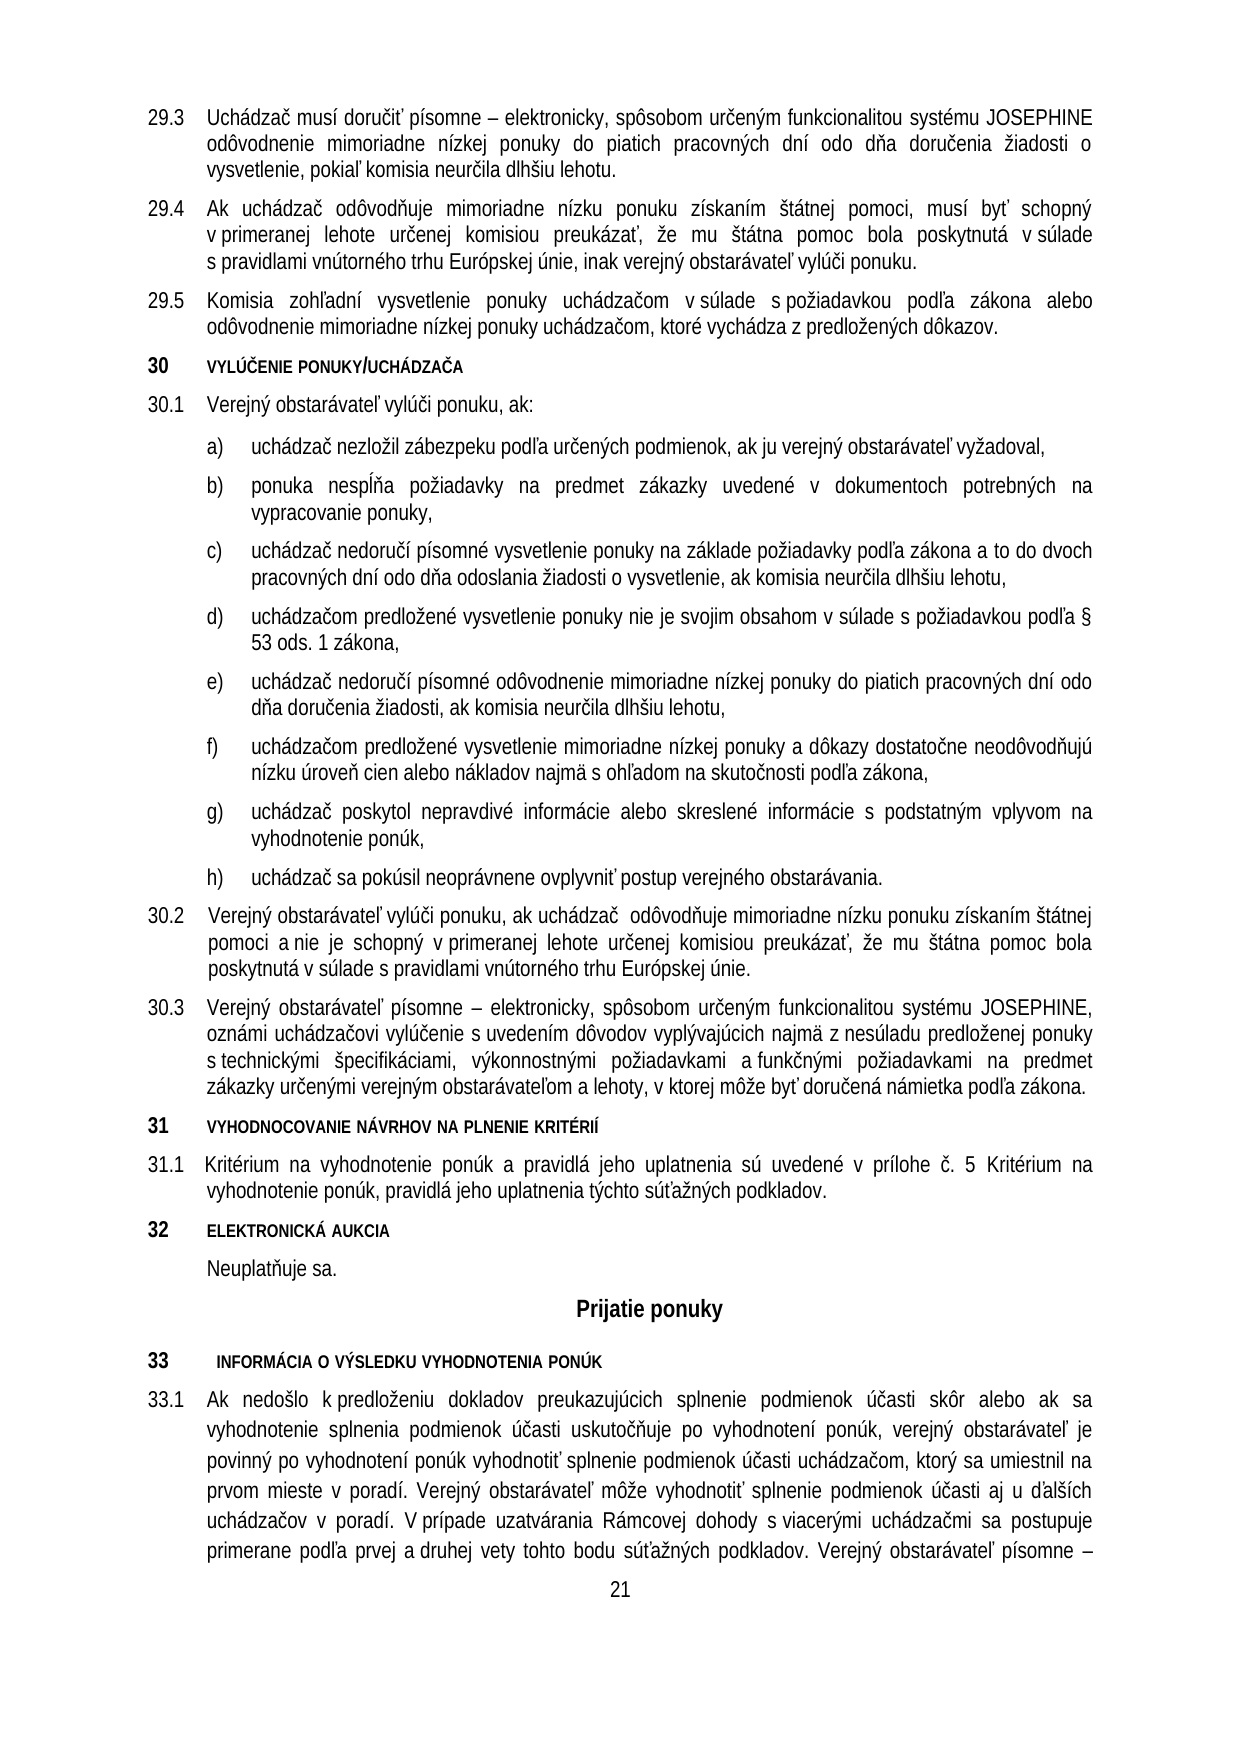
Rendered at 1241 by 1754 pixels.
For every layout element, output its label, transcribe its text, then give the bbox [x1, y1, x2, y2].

list ponuka nespĺňa požiadavky na predmet zákazky uvedené v dokumentoch potrebných na vypracovanie ponuky, [207, 472, 1093, 525]
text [148, 1386, 1093, 1563]
list uchádzačom predložené vysvetlenie mimoriadne nízkej ponuky a dôkazy dostatočne neodôvodňujú nízku úroveň cien alebo nákladov najmä s ohľadom na skutočnosti podľa zákona, [207, 733, 1093, 786]
list elektronická aukcia [148, 1216, 1093, 1242]
list vyhodnocovanie návrhov na plnenie kritérií [148, 1112, 1093, 1138]
list uchádzač sa pokúsil neoprávnene ovplyvniť postup verejného obstarávania. [207, 863, 1093, 890]
list Verejný obstarávateľ písomne – elektronicky, spôsobom určeným funkcionalitou systému JOSEPHINE, oznámi uchádzačovi vylúčenie s uvedením dôvodov vyplývajúcich najmä z nesúladu predloženej ponuky s technickými špecifikáciami, výkonnostnými požiadavkami a funkčnými požiadavkami na predmet zákazky určenými verejným obstarávateľom a lehoty, v ktorej môže byť doručená námietka podľa zákona. [148, 994, 1093, 1099]
text Neuplatňuje sa. [207, 1255, 1093, 1281]
list Ak uchádzač odôvodňuje mimoriadne nízku ponuku získaním štátnej pomoci, musí byť schopný v primeranej lehote určenej komisiou preukázať, že mu štátna pomoc bola poskytnutá v súlade s pravidlami vnútorného trhu Európskej únie, inak verejný obstarávateľ vylúči ponuku. [148, 195, 1093, 274]
text 30.2 Verejný obstarávateľ vylúči ponuku, ak uchádzač odôvodňuje mimoriadne nízku ponuku získaním štátnej pomoci a nie je schopný v primeranej lehote určenej komisiou preukázať, že mu štátna pomoc bola poskytnutá v súlade s pravidlami vnútorného trhu Európskej únie. [148, 902, 1093, 981]
list uchádzač nedoručí písomné odôvodnenie mimoriadne nízkej ponuky do piatich pracovných dní odo dňa doručenia žiadosti, ak komisia neurčila dlhšiu lehotu, [207, 668, 1093, 721]
text 30.1 Verejný obstarávateľ vylúči ponuku, ak: [148, 391, 1093, 417]
text 31.1 Kritérium na vyhodnotenie ponúk a pravidlá jeho uplatnenia sú uvedené v prílohe č. 5 Kritérium na vyhodnotenie ponúk, pravidlá jeho uplatnenia týchto súťažných podkladov. [148, 1151, 1093, 1203]
list vylúčenie ponuky/uchádzača [148, 352, 1093, 378]
list informácia o výsledku vyhodnotenia ponúk [148, 1347, 1093, 1374]
list uchádzač poskytol nepravdivé informácie alebo skreslené informácie s podstatným vplyvom na vyhodnotenie ponúk, [207, 798, 1093, 851]
list Komisia zohľadní vysvetlenie ponuky uchádzačom v súlade s požiadavkou podľa zákona alebo odôvodnenie mimoriadne nízkej ponuky uchádzačom, ktoré vychádza z predložených dôkazov. [148, 287, 1093, 339]
text Prijatie ponuky [207, 1293, 1093, 1322]
list Uchádzač musí doručiť písomne – elektronicky, spôsobom určeným funkcionalitou systému JOSEPHINE odôvodnenie mimoriadne nízkej ponuky do piatich pracovných dní odo dňa doručenia žiadosti o vysvetlenie, pokiaľ komisia neurčila dlhšiu lehotu. [148, 103, 1093, 182]
list uchádzačom predložené vysvetlenie ponuky nie je svojim obsahom v súlade s požiadavkou podľa § 53 ods. 1 zákona, [207, 603, 1093, 655]
list uchádzač nedoručí písomné vysvetlenie ponuky na základe požiadavky podľa zákona a to do dvoch pracovných dní odo dňa odoslania žiadosti o vysvetlenie, ak komisia neurčila dlhšiu lehotu, [207, 537, 1093, 590]
list uchádzač nezložil zábezpeku podľa určených podmienok, ak ju verejný obstarávateľ vyžadoval, [207, 433, 1093, 460]
